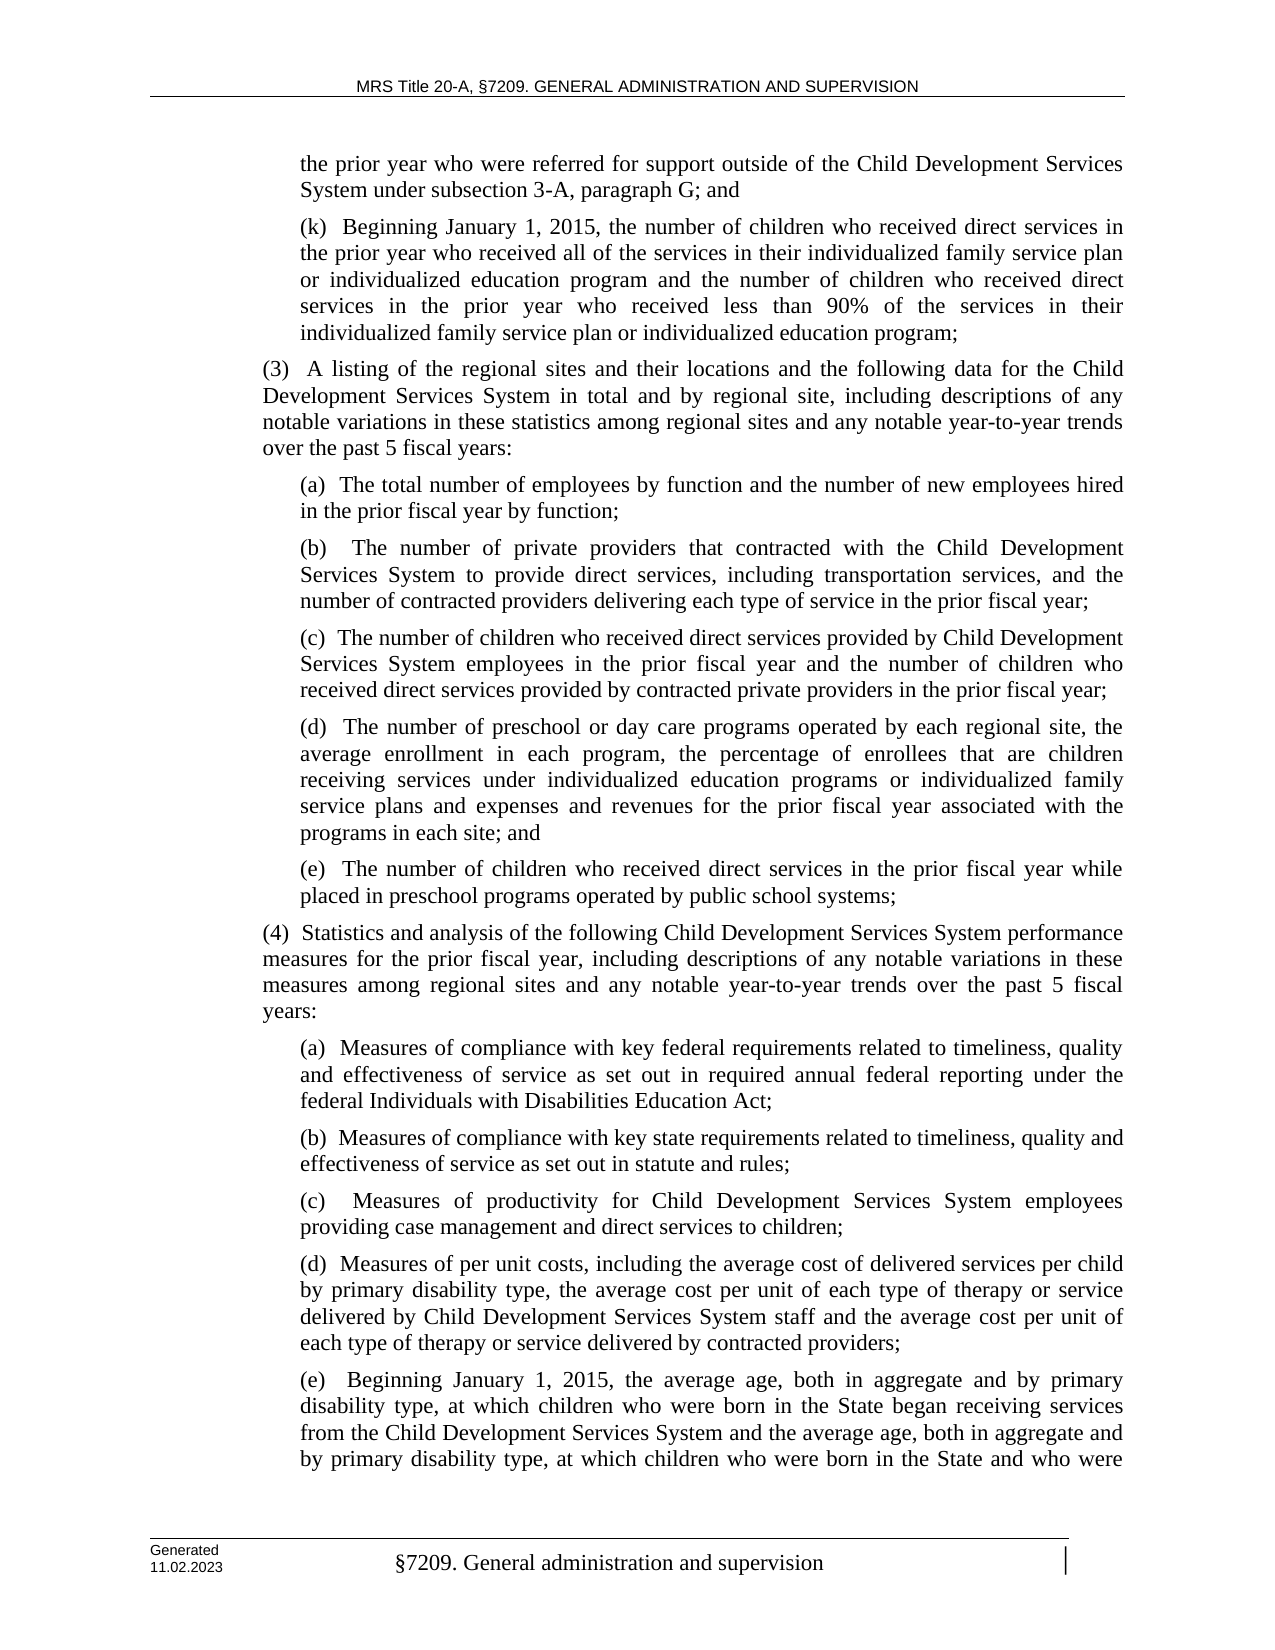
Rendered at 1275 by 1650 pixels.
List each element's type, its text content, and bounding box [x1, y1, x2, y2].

text (c) The number of children who received direct services provided by Child Development Services System employees in the prior fiscal year and the number of children who received direct services provided by contracted private providers in the prior fiscal year; [300, 624, 1125, 703]
text (d) The number of preschool or day care programs operated by each regional site, the average enrollment in each program, the percentage of enrollees that are children receiving services under individualized education programs or individualized family service plans and expenses and revenues for the prior fiscal year associated with the programs in each site; and [300, 713, 1125, 845]
text (e) The number of children who received direct services in the prior fiscal year while placed in preschool programs operated by public school systems; [300, 855, 1125, 908]
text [300, 150, 1125, 203]
text (3) A listing of the regional sites and their locations and the following data for the Child Development Services System in total and by regional site, including descriptions of any notable variations in these statistics among regional sites and any notable year-to-year trends over the past 5 fiscal years: [262, 355, 1125, 461]
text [300, 1366, 1125, 1471]
text (4) Statistics and analysis of the following Child Development Services System performance measures for the prior fiscal year, including descriptions of any notable variations in these measures among regional sites and any notable year-to-year trends over the past 5 fiscal years: [262, 918, 1125, 1024]
text (b) Measures of compliance with key state requirements related to timeliness, quality and effectiveness of service as set out in statute and rules; [300, 1124, 1125, 1177]
text (k) Beginning January 1, 2015, the number of children who received direct services in the prior year who received all of the services in their individualized family service plan or individualized education program and the number of children who received direct services in the prior year who received less than 90% of the services in their individualized family service plan or individualized education program; [300, 213, 1125, 345]
text (a) The total number of employees by function and the number of new employees hired in the prior fiscal year by function; [300, 471, 1125, 524]
text (c) Measures of productivity for Child Development Services System employees providing case management and direct services to children; [300, 1187, 1125, 1240]
text (b) The number of private providers that contracted with the Child Development Services System to provide direct services, including transportation services, and the number of contracted providers delivering each type of service in the prior fiscal year; [300, 534, 1125, 613]
text (a) Measures of compliance with key federal requirements related to timeliness, quality and effectiveness of service as set out in required annual federal reporting under the federal Individuals with Disabilities Education Act; [300, 1034, 1125, 1113]
text (d) Measures of per unit costs, including the average cost of delivered services per child by primary disability type, the average cost per unit of each type of therapy or service delivered by Child Development Services System staff and the average cost per unit of each type of therapy or service delivered by contracted providers; [300, 1250, 1125, 1356]
